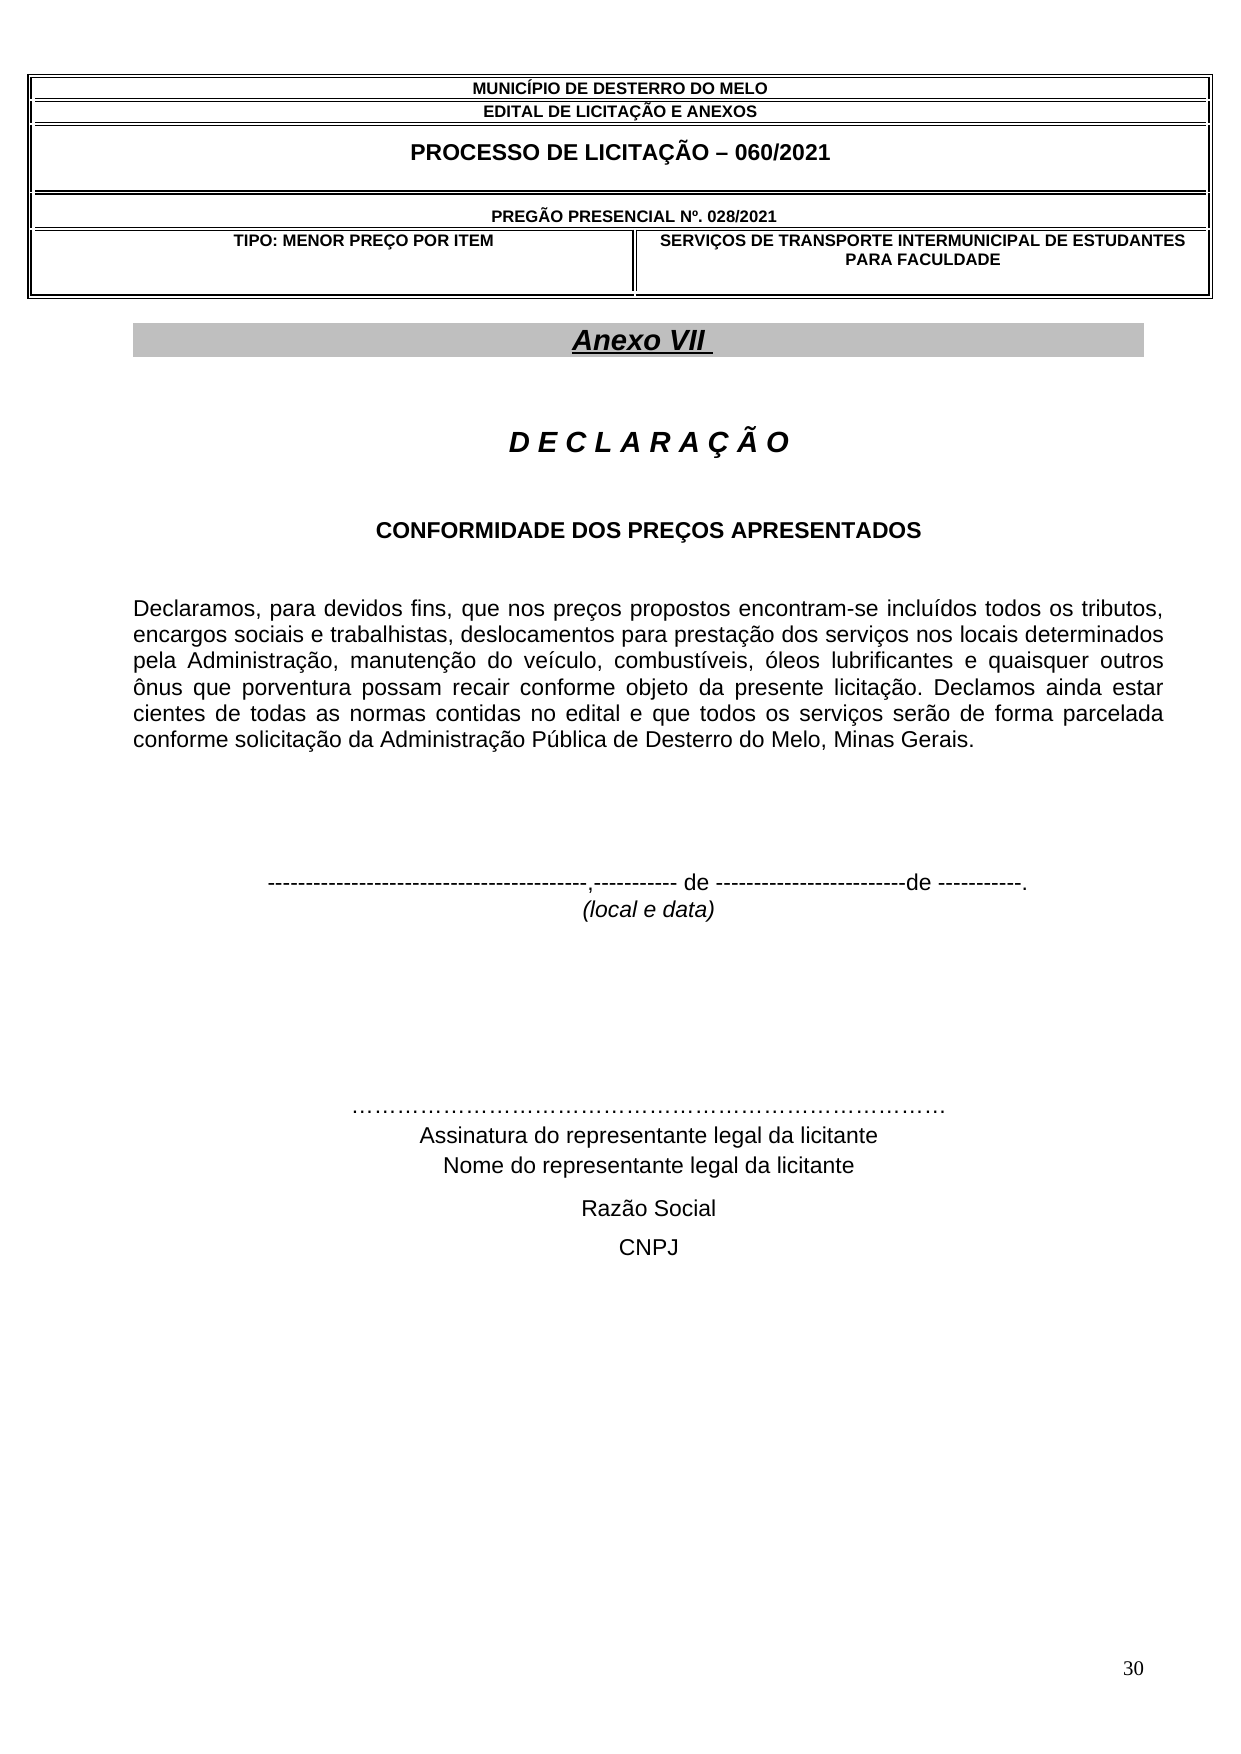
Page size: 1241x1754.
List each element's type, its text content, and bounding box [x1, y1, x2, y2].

text (local e data) [133, 896, 1164, 922]
text Nome do representante legal da licitante [133, 1152, 1164, 1179]
text D E C L A R A Ç Ã O [133, 425, 1164, 458]
text Razão Social [133, 1195, 1164, 1222]
text ------------------------------------------,----------- de -------------------------de -----------. [133, 869, 1164, 896]
text CNPJ [133, 1234, 1164, 1260]
text …………………………………………………………………… [133, 1092, 1164, 1118]
text Declaramos, para devidos fins, que nos preços propostos encontram-se incluídos todos os tributos, encargos sociais e trabalhistas, deslocamentos para prestação dos serviços nos locais determinados pela Administração, manutenção do veículo, combustíveis, óleos lubrificantes e quaisquer outros ônus que porventura possam recair conforme objeto da presente licitação. Declamos ainda estar cientes de todas as normas contidas no edital e que todos os serviços serão de forma parcelada conforme solicitação da Administração Pública de Desterro do Melo, Minas Gerais. [133, 594, 1164, 753]
text Assinatura do representante legal da licitante [133, 1122, 1164, 1149]
subtitle Anexo VII [133, 323, 1144, 357]
text CONFORMIDADE DOS PREÇOS APRESENTADOS [133, 517, 1164, 543]
